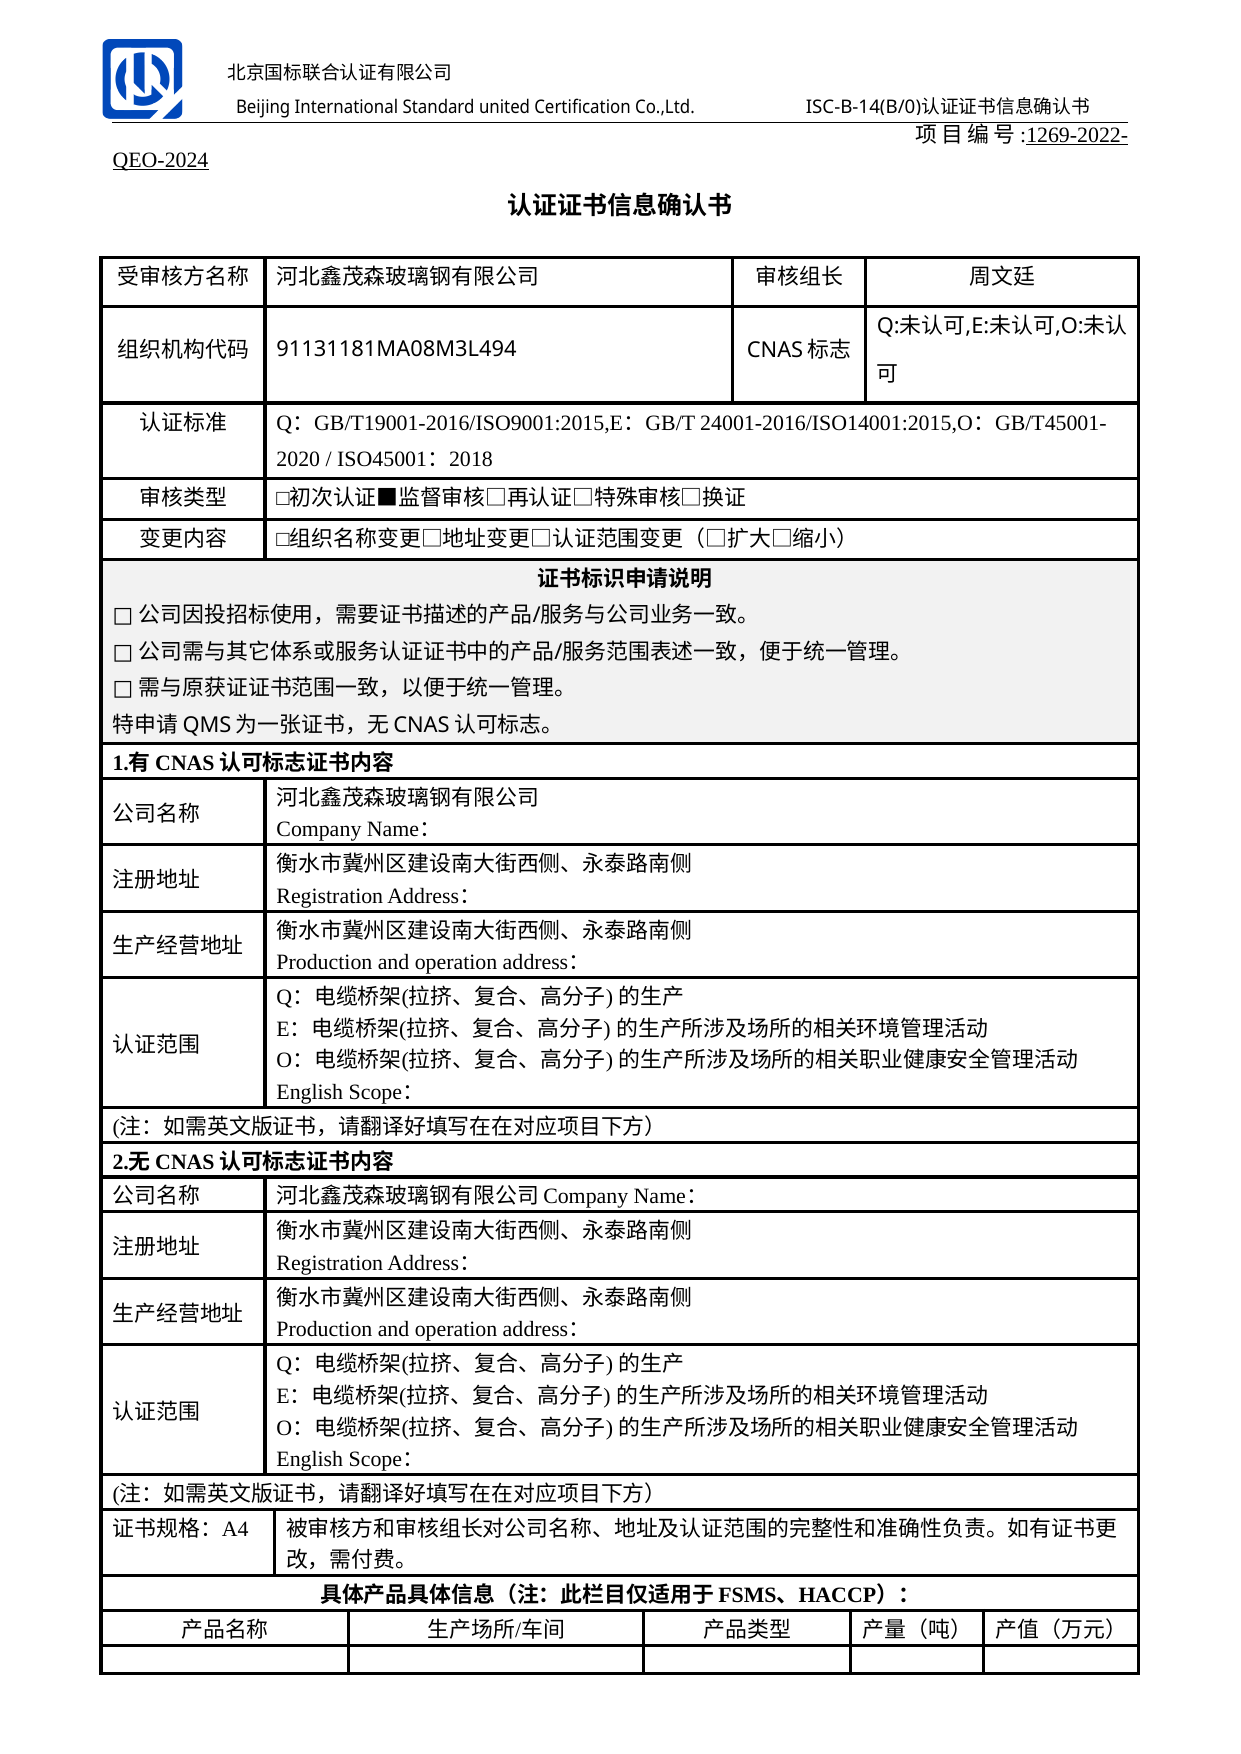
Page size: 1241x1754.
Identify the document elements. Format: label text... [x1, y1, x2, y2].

table_cell (注：如需英文版证书，请翻译好填写在在对应项目下方） [103, 1109, 1137, 1141]
table_cell 注册地址 [103, 846, 263, 909]
table_cell 被审核方和审核组长对公司名称、地址及认证范围的完整性和准确性负责。如有证书更改，需付费。 [276, 1511, 1137, 1574]
table_cell 生产场所/车间 [350, 1612, 642, 1644]
table_cell 认证标准 [103, 405, 263, 477]
table_cell [350, 1647, 642, 1672]
table_cell 2.无CNAS认可标志证书内容 [103, 1144, 1137, 1175]
table_cell 证书标识申请说明 □ 公司因投招标使用，需要证书描述的产品/服务与公司业务一致。 □ 公司需与其它体系或服务认证证书中的产品/服务范围表述一致，便于统一管理。 □ 需与原获证证书范围一致，以便于统一管理。 特申请QMS为一张证书，无CNAS认可标志。 [103, 561, 1137, 742]
table_cell 产值（万元） [985, 1612, 1137, 1644]
table_cell 1.有CNAS认可标志证书内容 [103, 745, 1137, 777]
table_cell Q：GB/T19001-2016/ISO9001:2015,E：GB/T 24001-2016/ISO14001:2015,O：GB/T45001-2020 / ISO45001：2018 [267, 405, 1137, 477]
table_cell (注：如需英文版证书，请翻译好填写在在对应项目下方） [103, 1476, 1137, 1508]
table_cell □初次认证■监督审核□再认证□特殊审核□换证 [267, 480, 1137, 517]
table_cell 衡水市冀州区建设南大街西侧、永泰路南侧 Production and operation address： [267, 1280, 1137, 1343]
table_cell 具体产品具体信息（注：此栏目仅适用于FSMS、HACCP）： [103, 1577, 1137, 1609]
table_cell 注册地址 [103, 1213, 263, 1277]
table_cell □组织名称变更□地址变更□认证范围变更（□扩大□缩小） [267, 521, 1137, 558]
text 项目编号:1269-2022-QEO-2024 [112, 123, 1128, 173]
table_cell 组织机构代码 [103, 308, 263, 401]
table_cell [645, 1647, 849, 1672]
table_cell Q：电缆桥架(拉挤、复合、高分子) 的生产 E：电缆桥架(拉挤、复合、高分子) 的生产所涉及场所的相关环境管理活动 O：电缆桥架(拉挤、复合、高分子) 的生产所涉及场所的相关职业健康安全管理活动 English Scope： [267, 1346, 1137, 1473]
table_cell 产品名称 [103, 1612, 347, 1644]
table_cell Q：电缆桥架(拉挤、复合、高分子) 的生产 E：电缆桥架(拉挤、复合、高分子) 的生产所涉及场所的相关环境管理活动 O：电缆桥架(拉挤、复合、高分子) 的生产所涉及场所的相关职业健康安全管理活动 English Scope： [267, 979, 1137, 1106]
table_header 审核组长 [734, 259, 864, 305]
table_cell 认证范围 [103, 1346, 263, 1473]
table_cell 生产经营地址 [103, 1280, 263, 1343]
text 认证证书信息确认书 [112, 185, 1128, 222]
table_cell CNAS标志 [734, 308, 864, 401]
picture [102, 39, 183, 119]
table_cell [852, 1647, 982, 1672]
table_cell 河北鑫茂森玻璃钢有限公司Company Name： [267, 1179, 1137, 1210]
table_cell [103, 1647, 347, 1672]
table_cell 衡水市冀州区建设南大街西侧、永泰路南侧 Registration Address： [267, 846, 1137, 909]
table_cell 河北鑫茂森玻璃钢有限公司 Company Name： [267, 780, 1137, 843]
table_cell 产量（吨） [852, 1612, 982, 1644]
table_cell 生产经营地址 [103, 913, 263, 976]
table_cell 证书规格：A4 [103, 1511, 273, 1574]
table_cell 变更内容 [103, 521, 263, 558]
table_header 受审核方名称 [103, 259, 263, 305]
table_cell 91131181MA08M3L494 [267, 308, 731, 401]
table_header 河北鑫茂森玻璃钢有限公司 [267, 259, 731, 305]
table_cell Q:未认可,E:未认可,O:未认可 [867, 308, 1137, 401]
table_cell 衡水市冀州区建设南大街西侧、永泰路南侧 Registration Address： [267, 1213, 1137, 1277]
table_cell 产品类型 [645, 1612, 849, 1644]
table_cell 公司名称 [103, 780, 263, 843]
table_cell 公司名称 [103, 1179, 263, 1210]
table_cell 衡水市冀州区建设南大街西侧、永泰路南侧 Production and operation address： [267, 913, 1137, 976]
table_cell 认证范围 [103, 979, 263, 1106]
table_cell 审核类型 [103, 480, 263, 517]
table_header 周文廷 [867, 259, 1137, 305]
table_cell [985, 1647, 1137, 1672]
